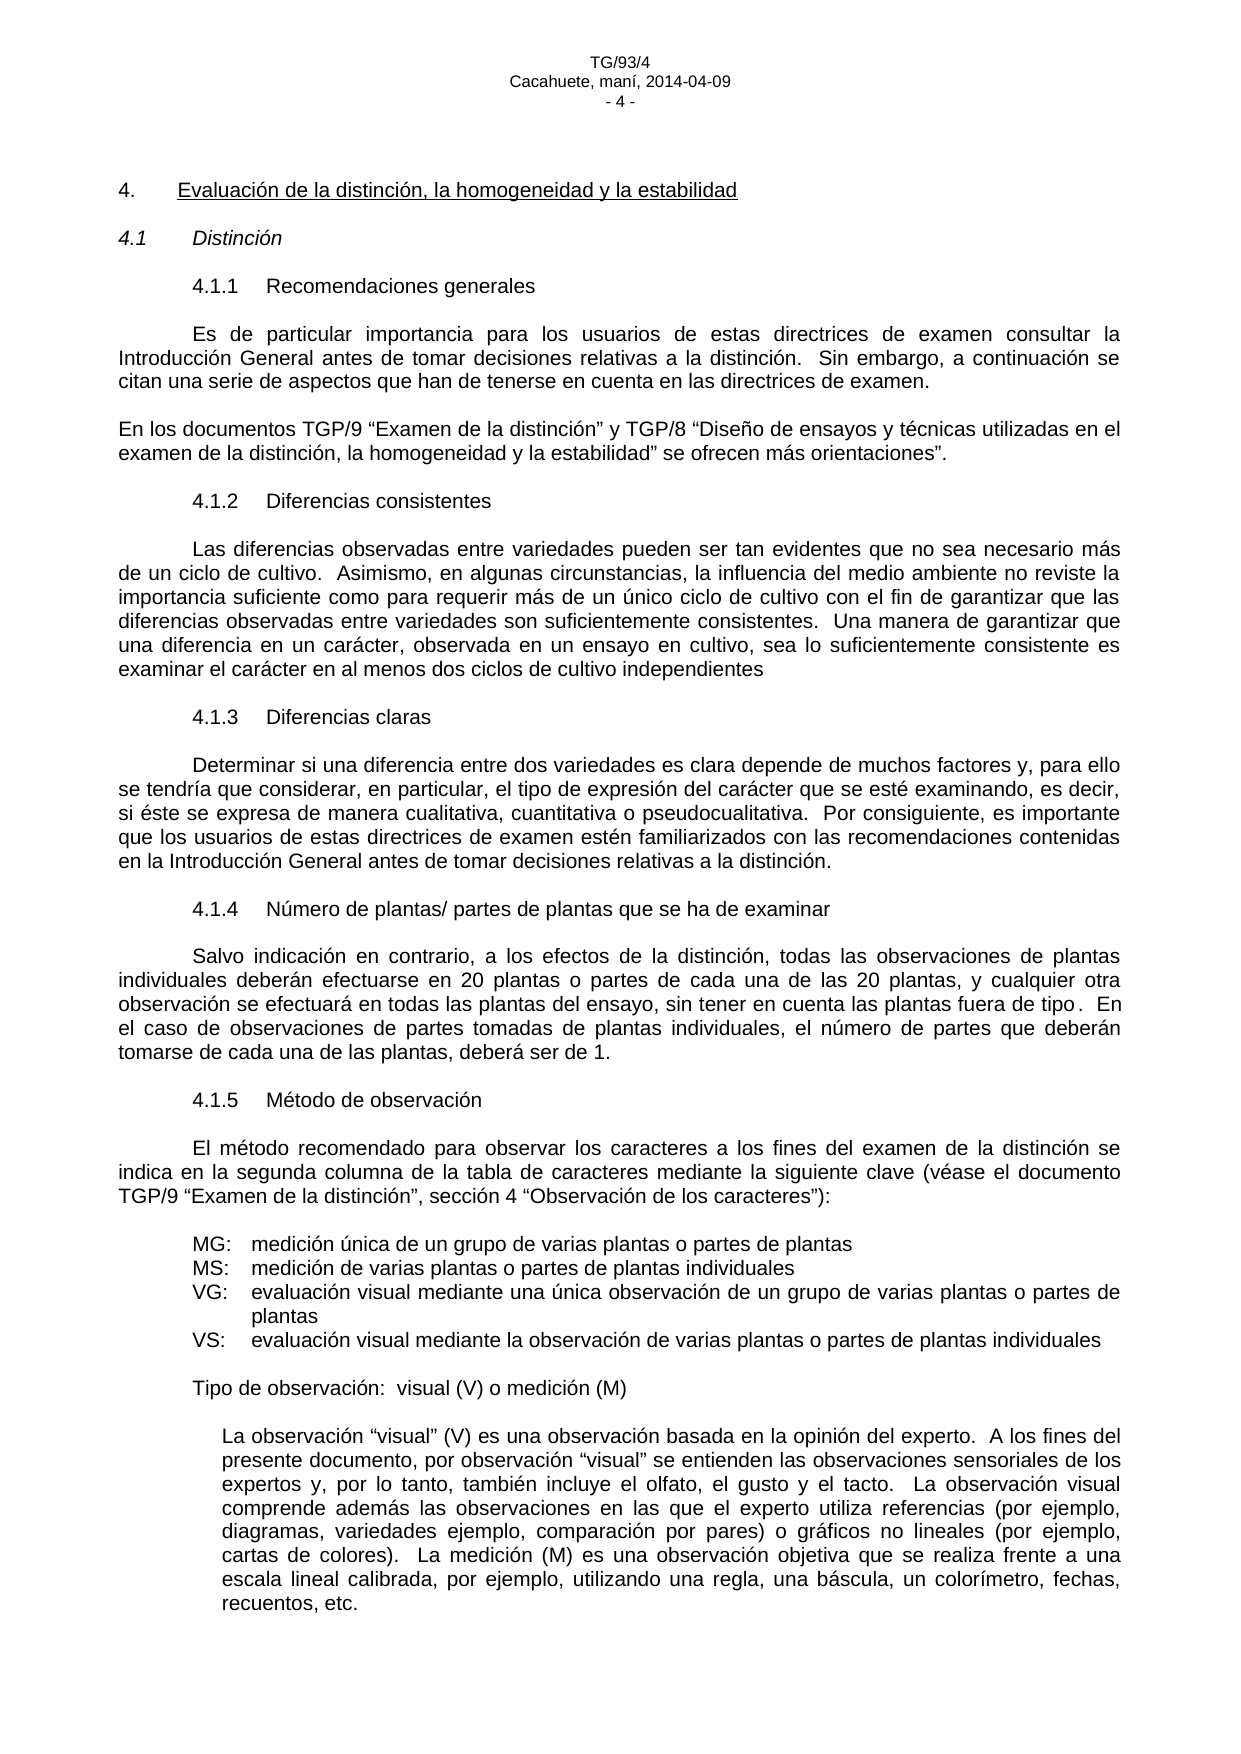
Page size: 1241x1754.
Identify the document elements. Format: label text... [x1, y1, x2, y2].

text Las diferencias observadas entre variedades pueden ser tan evidentes que no sea necesario más de un ciclo de cultivo. Asimismo, en algunas circunstancias, la influencia del medio ambiente no reviste la importancia suficiente como para requerir más de un único ciclo de cultivo con el fin de garantizar que las diferencias observadas entre variedades son suficientemente consistentes. Una manera de garantizar que una diferencia en un carácter, observada en un ensayo en cultivo, sea lo suficientemente consistente es examinar el carácter en al menos dos ciclos de cultivo independientes [118, 537, 1122, 681]
subtitle 4.1.3 Diferencias claras [192, 705, 1122, 729]
subtitle 4.1.5 Método de observación [192, 1088, 1122, 1112]
text MG: medición única de un grupo de varias plantas o partes de plantas [192, 1232, 1122, 1256]
subtitle 4.1.4 Número de plantas/ partes de plantas que se ha de examinar [192, 896, 1122, 920]
text Salvo indicación en contrario, a los efectos de la distinción, todas las observaciones de plantas individuales deberán efectuarse en 20 plantas o partes de cada una de las 20 plantas, y cualquier otra observación se efectuará en todas las plantas del ensayo, sin tener en cuenta las plantas fuera de tipo. En el caso de observaciones de partes tomadas de plantas individuales, el número de partes que deberán tomarse de cada una de las plantas, deberá ser de 1. [118, 944, 1122, 1064]
text Tipo de observación: visual (V) o medición (M) [192, 1376, 1122, 1399]
text Es de particular importancia para los usuarios de estas directrices de examen consultar la Introducción General antes de tomar decisiones relativas a la distinción. Sin embargo, a continuación se citan una serie de aspectos que han de tenerse en cuenta en las directrices de examen. [118, 321, 1122, 393]
text MS: medición de varias plantas o partes de plantas individuales [192, 1256, 1122, 1280]
text En los documentos TGP/9 “Examen de la distinción” y TGP/8 “Diseño de ensayos y técnicas utilizadas en el examen de la distinción, la homogeneidad y la estabilidad” se ofrecen más orientaciones”. [118, 417, 1122, 465]
subtitle 4.1.2 Diferencias consistentes [192, 489, 1122, 513]
text El método recomendado para observar los caracteres a los fines del examen de la distinción se indica en la segunda columna de la tabla de caracteres mediante la siguiente clave (véase el documento TGP/9 “Examen de la distinción”, sección 4 “Observación de los caracteres”): [118, 1136, 1122, 1208]
text Determinar si una diferencia entre dos variedades es clara depende de muchos factores y, para ello se tendría que considerar, en particular, el tipo de expresión del carácter que se esté examinando, es decir, si éste se expresa de manera cualitativa, cuantitativa o pseudocualitativa. Por consiguiente, es importante que los usuarios de estas directrices de examen estén familiarizados con las recomendaciones contenidas en la Introducción General antes de tomar decisiones relativas a la distinción. [118, 753, 1122, 872]
text La observación “visual” (V) es una observación basada en la opinión del experto. A los fines del presente documento, por observación “visual” se entienden las observaciones sensoriales de los expertos y, por lo tanto, también incluye el olfato, el gusto y el tacto. La observación visual comprende además las observaciones en las que el experto utiliza referencias (por ejemplo, diagramas, variedades ejemplo, comparación por pares) o gráficos no lineales (por ejemplo, cartas de colores). La medición (M) es una observación objetiva que se realiza frente a una escala lineal calibrada, por ejemplo, utilizando una regla, una báscula, un colorímetro, fechas, recuentos, etc. [222, 1423, 1122, 1615]
text VS: evaluación visual mediante la observación de varias plantas o partes de plantas individuales [192, 1328, 1122, 1352]
subtitle 4.1.1 Recomendaciones generales [192, 273, 1122, 297]
subtitle 4.1 Distinción [118, 226, 1122, 249]
subtitle Evaluación de la distinción, la homogeneidad y la estabilidad [118, 178, 1122, 202]
text VG: evaluación visual mediante una única observación de un grupo de varias plantas o partes de plantas [192, 1280, 1122, 1328]
